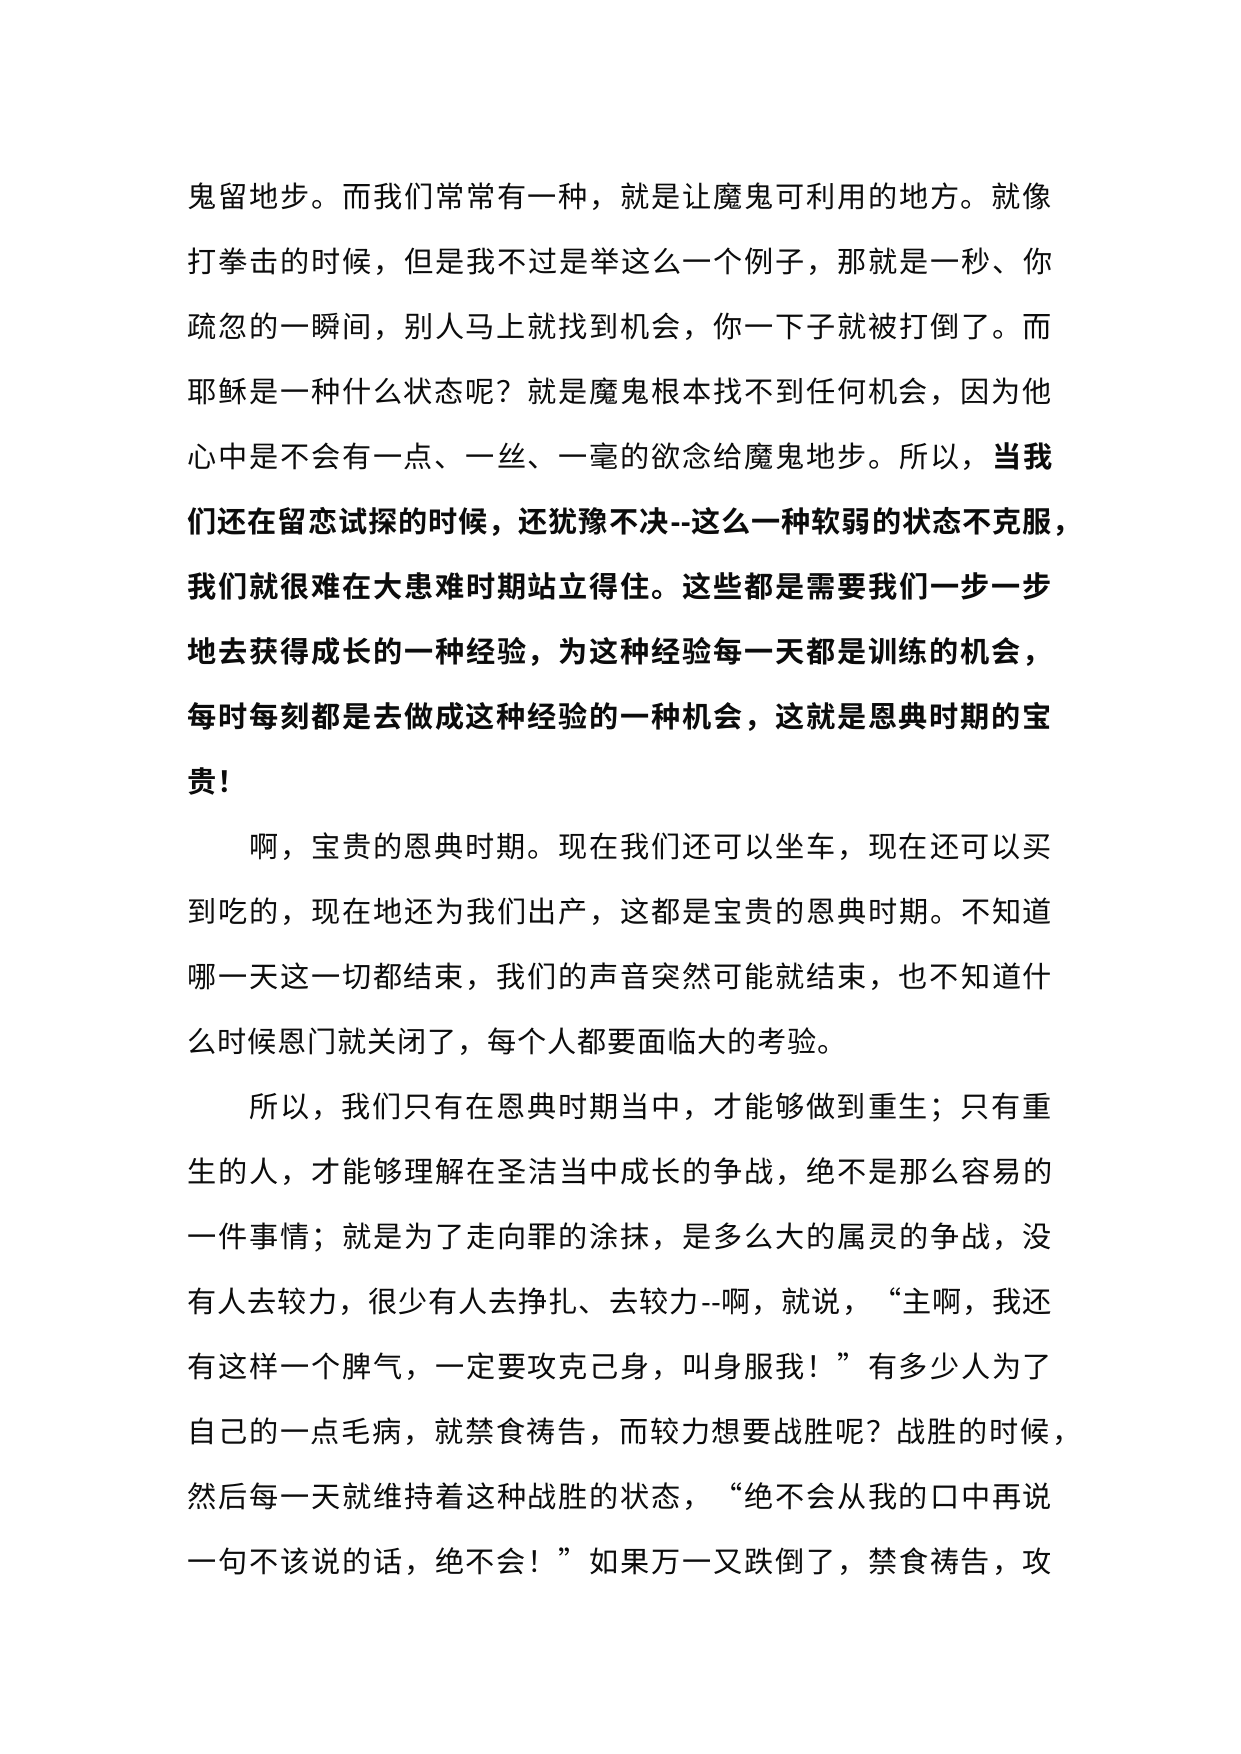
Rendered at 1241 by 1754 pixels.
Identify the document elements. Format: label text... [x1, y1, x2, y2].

text 啊，宝贵的恩典时期。现在我们还可以坐车，现在还可以买到吃的，现在地还为我们出产，这都是宝贵的恩典时期。不知道哪一天这一切都结束，我们的声音突然可能就结束，也不知道什么时候恩门就关闭了，每个人都要面临大的考验。 [187, 812, 1053, 1072]
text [187, 1072, 1053, 1592]
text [187, 162, 1053, 812]
